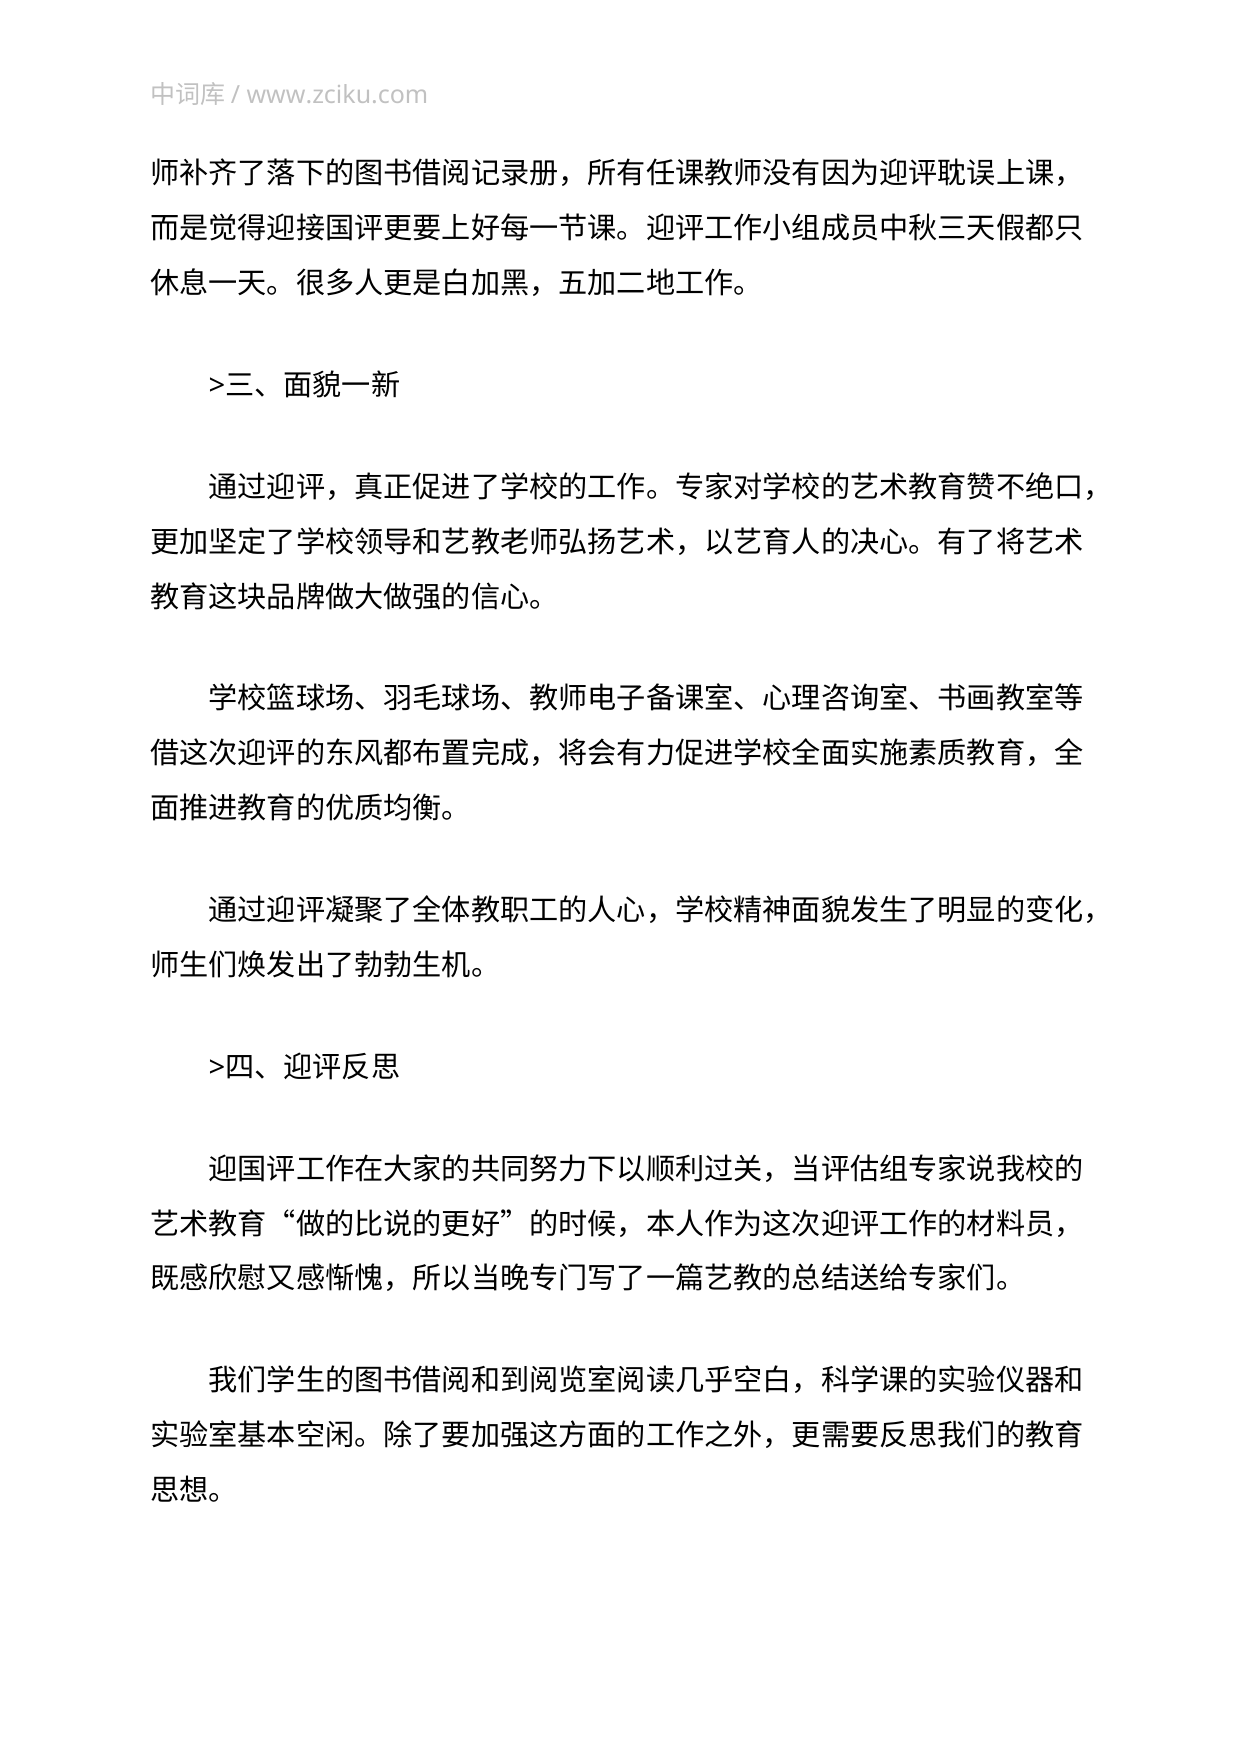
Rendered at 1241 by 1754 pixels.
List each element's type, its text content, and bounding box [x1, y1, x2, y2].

text 我们学生的图书借阅和到阅览室阅读几乎空白，科学课的实验仪器和实验室基本空闲。除了要加强这方面的工作之外，更需要反思我们的教育思想。 [150, 1357, 1090, 1509]
text >四、迎评反思 [150, 1043, 1090, 1086]
text 通过迎评，真正促进了学校的工作。专家对学校的艺术教育赞不绝口，更加坚定了学校领导和艺教老师弘扬艺术，以艺育人的决心。有了将艺术教育这块品牌做大做强的信心。 [150, 463, 1090, 616]
text 迎国评工作在大家的共同努力下以顺利过关，当评估组专家说我校的艺术教育“做的比说的更好”的时候，本人作为这次迎评工作的材料员，既感欣慰又感惭愧，所以当晚专门写了一篇艺教的总结送给专家们。 [150, 1145, 1090, 1297]
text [150, 150, 1090, 302]
text 学校篮球场、羽毛球场、教师电子备课室、心理咨询室、书画教室等借这次迎评的东风都布置完成，将会有力促进学校全面实施素质教育，全面推进教育的优质均衡。 [150, 675, 1090, 827]
text 通过迎评凝聚了全体教职工的人心，学校精神面貌发生了明显的变化，师生们焕发出了勃勃生机。 [150, 887, 1090, 984]
text >三、面貌一新 [150, 362, 1090, 404]
